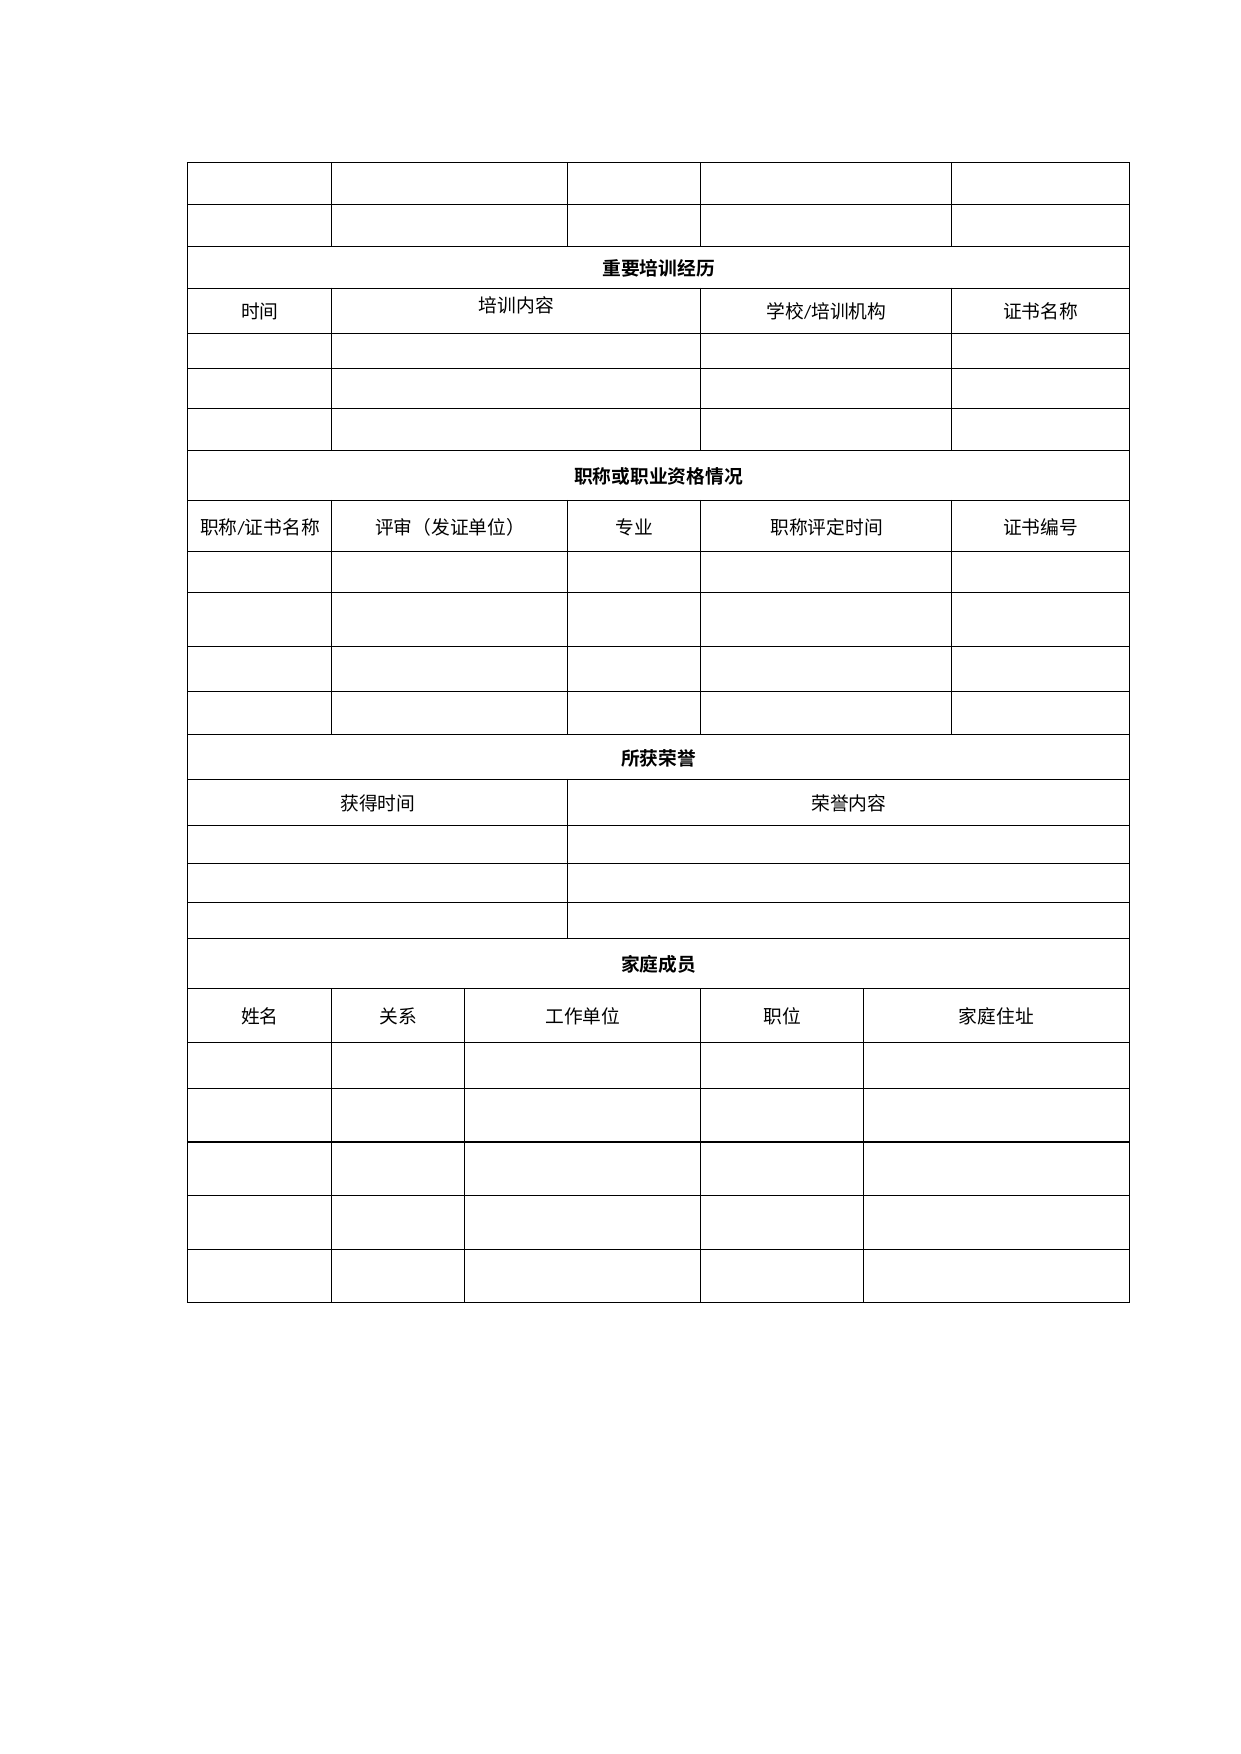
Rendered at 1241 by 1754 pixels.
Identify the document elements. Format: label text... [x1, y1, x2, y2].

table_cell [188, 1143, 331, 1195]
table_cell [701, 552, 951, 592]
table_cell [952, 205, 1129, 246]
table_cell [332, 369, 700, 407]
table_cell [568, 647, 700, 691]
table_cell [864, 1089, 1129, 1141]
table_cell [701, 1196, 863, 1248]
table_cell [701, 205, 951, 246]
table_cell [188, 826, 567, 863]
table_cell 学校/培训机构 [701, 289, 951, 333]
table_cell [332, 334, 700, 368]
table_cell [332, 692, 567, 734]
table_cell [332, 1043, 464, 1088]
table_cell [701, 409, 951, 450]
table_cell 培训内容 [332, 289, 700, 333]
table_cell [188, 334, 331, 368]
table_cell [332, 1196, 464, 1248]
table_cell [332, 1089, 464, 1141]
table_cell 时间 [188, 289, 331, 333]
table_cell [188, 1250, 331, 1302]
table_cell [332, 205, 567, 246]
table_cell [568, 864, 1129, 902]
table_cell 职称或职业资格情况 [188, 451, 1129, 500]
table_cell [188, 409, 331, 450]
table_cell [188, 369, 331, 407]
table_cell [332, 552, 567, 592]
table_cell 获得时间 [188, 780, 567, 824]
table_cell [465, 1143, 700, 1195]
table_cell [952, 409, 1129, 450]
table_cell [188, 163, 331, 204]
table_cell 关系 [332, 989, 464, 1042]
table_cell [568, 903, 1129, 938]
table_cell [952, 163, 1129, 204]
table_cell [701, 369, 951, 407]
table_cell [864, 1250, 1129, 1302]
table_cell [465, 1089, 700, 1141]
table_cell [188, 552, 331, 592]
table_cell [568, 552, 700, 592]
table_cell [701, 1043, 863, 1088]
table_cell 证书编号 [952, 501, 1129, 551]
table_cell [465, 1250, 700, 1302]
table_cell [952, 593, 1129, 646]
table_cell [864, 1196, 1129, 1248]
table_cell 职称评定时间 [701, 501, 951, 551]
table_cell 评审（发证单位） [332, 501, 567, 551]
table_cell [701, 1089, 863, 1141]
table_cell [952, 334, 1129, 368]
table_cell [568, 593, 700, 646]
table_cell [952, 552, 1129, 592]
table_cell [188, 205, 331, 246]
table_cell [864, 1143, 1129, 1195]
table_cell [952, 369, 1129, 407]
table_cell [332, 163, 567, 204]
table_cell [188, 647, 331, 691]
table_cell [465, 1043, 700, 1088]
table_cell [701, 593, 951, 646]
table_cell 职称/证书名称 [188, 501, 331, 551]
table_cell [188, 1089, 331, 1141]
table_cell [332, 1143, 464, 1195]
table_cell [465, 1196, 700, 1248]
table_cell [701, 1143, 863, 1195]
table_cell [952, 647, 1129, 691]
table_cell 荣誉内容 [568, 780, 1129, 824]
table_cell 家庭成员 [188, 939, 1129, 988]
table_cell [701, 334, 951, 368]
table_cell [332, 647, 567, 691]
table_cell [188, 1043, 331, 1088]
table_cell 所获荣誉 [188, 735, 1129, 779]
table_cell 姓名 [188, 989, 331, 1042]
table_cell 工作单位 [465, 989, 700, 1042]
table_cell 家庭住址 [864, 989, 1129, 1042]
table_cell [188, 593, 331, 646]
table_cell [701, 692, 951, 734]
table_cell [568, 826, 1129, 863]
table_cell [952, 692, 1129, 734]
table_cell [568, 163, 700, 204]
table_cell [188, 692, 331, 734]
table_cell [701, 1250, 863, 1302]
table_cell [188, 864, 567, 902]
table_cell 职位 [701, 989, 863, 1042]
table_cell [188, 1196, 331, 1248]
table_cell [864, 1043, 1129, 1088]
table_cell [568, 692, 700, 734]
table_cell [568, 205, 700, 246]
table_cell [701, 163, 951, 204]
table_cell [701, 647, 951, 691]
table_cell 证书名称 [952, 289, 1129, 333]
table_cell 重要培训经历 [188, 247, 1129, 287]
table_cell [332, 409, 700, 450]
table_cell [332, 1250, 464, 1302]
table_cell [332, 593, 567, 646]
table_cell 专业 [568, 501, 700, 551]
table_cell [188, 903, 567, 938]
